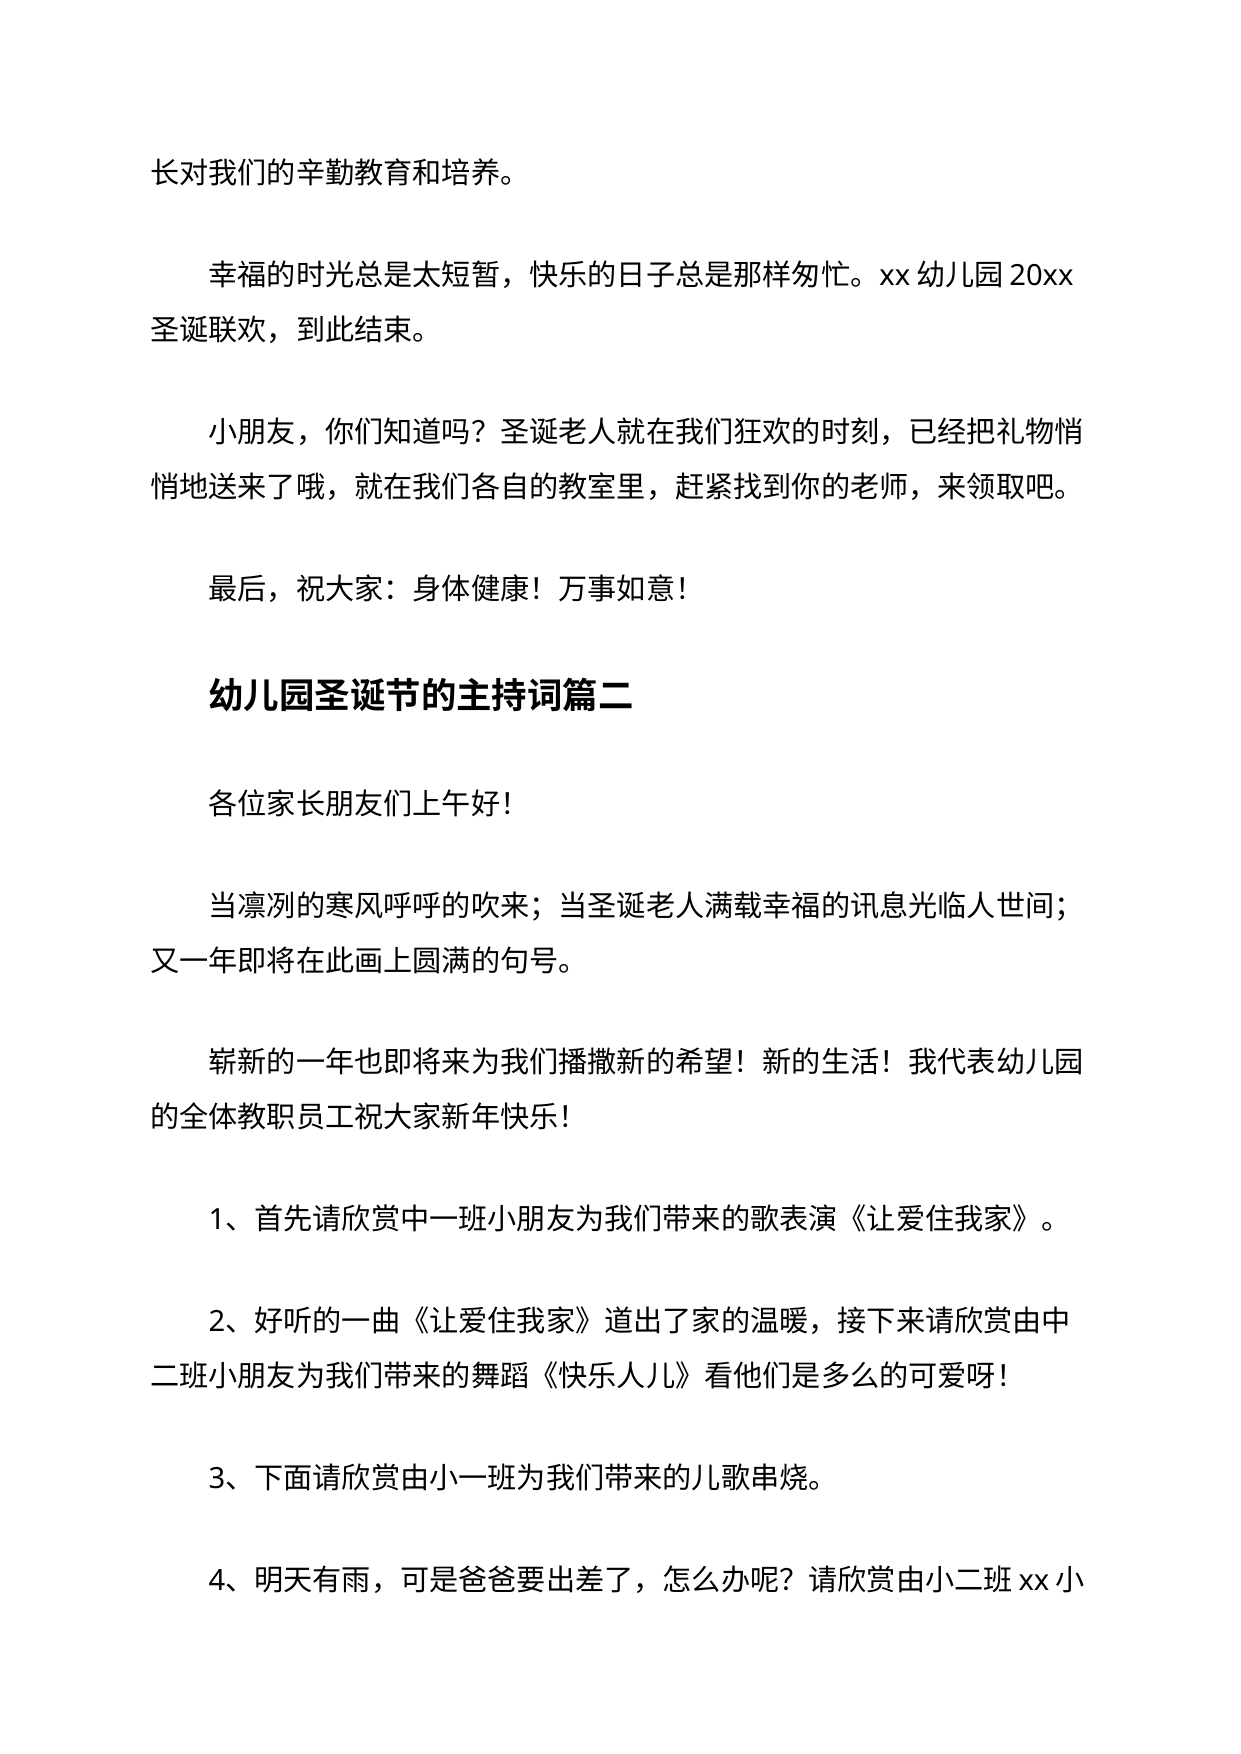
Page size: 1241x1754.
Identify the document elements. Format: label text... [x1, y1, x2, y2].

text 幼儿园圣诞节的主持词篇二 [150, 667, 1090, 718]
text 2、好听的一曲《让爱住我家》道出了家的温暖，接下来请欣赏由中二班小朋友为我们带来的舞蹈《快乐人儿》看他们是多么的可爱呀！ [150, 1297, 1090, 1395]
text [150, 1556, 1090, 1599]
text 各位家长朋友们上午好！ [150, 780, 1090, 823]
text 1、首先请欣赏中一班小朋友为我们带来的歌表演《让爱住我家》。 [150, 1196, 1090, 1238]
text 最后，祝大家：身体健康！万事如意！ [150, 565, 1090, 607]
text 崭新的一年也即将来为我们播撒新的希望！新的生活！我代表幼儿园的全体教职员工祝大家新年快乐！ [150, 1039, 1090, 1136]
text 幸福的时光总是太短暂，快乐的日子总是那样匆忙。xx幼儿园20xx圣诞联欢，到此结束。 [150, 252, 1090, 349]
text 小朋友，你们知道吗？圣诞老人就在我们狂欢的时刻，已经把礼物悄悄地送来了哦，就在我们各自的教室里，赶紧找到你的老师，来领取吧。 [150, 408, 1090, 506]
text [150, 150, 1090, 192]
text 当凛冽的寒风呼呼的吹来；当圣诞老人满载幸福的讯息光临人世间；又一年即将在此画上圆满的句号。 [150, 882, 1090, 979]
text 3、下面请欣赏由小一班为我们带来的儿歌串烧。 [150, 1454, 1090, 1497]
